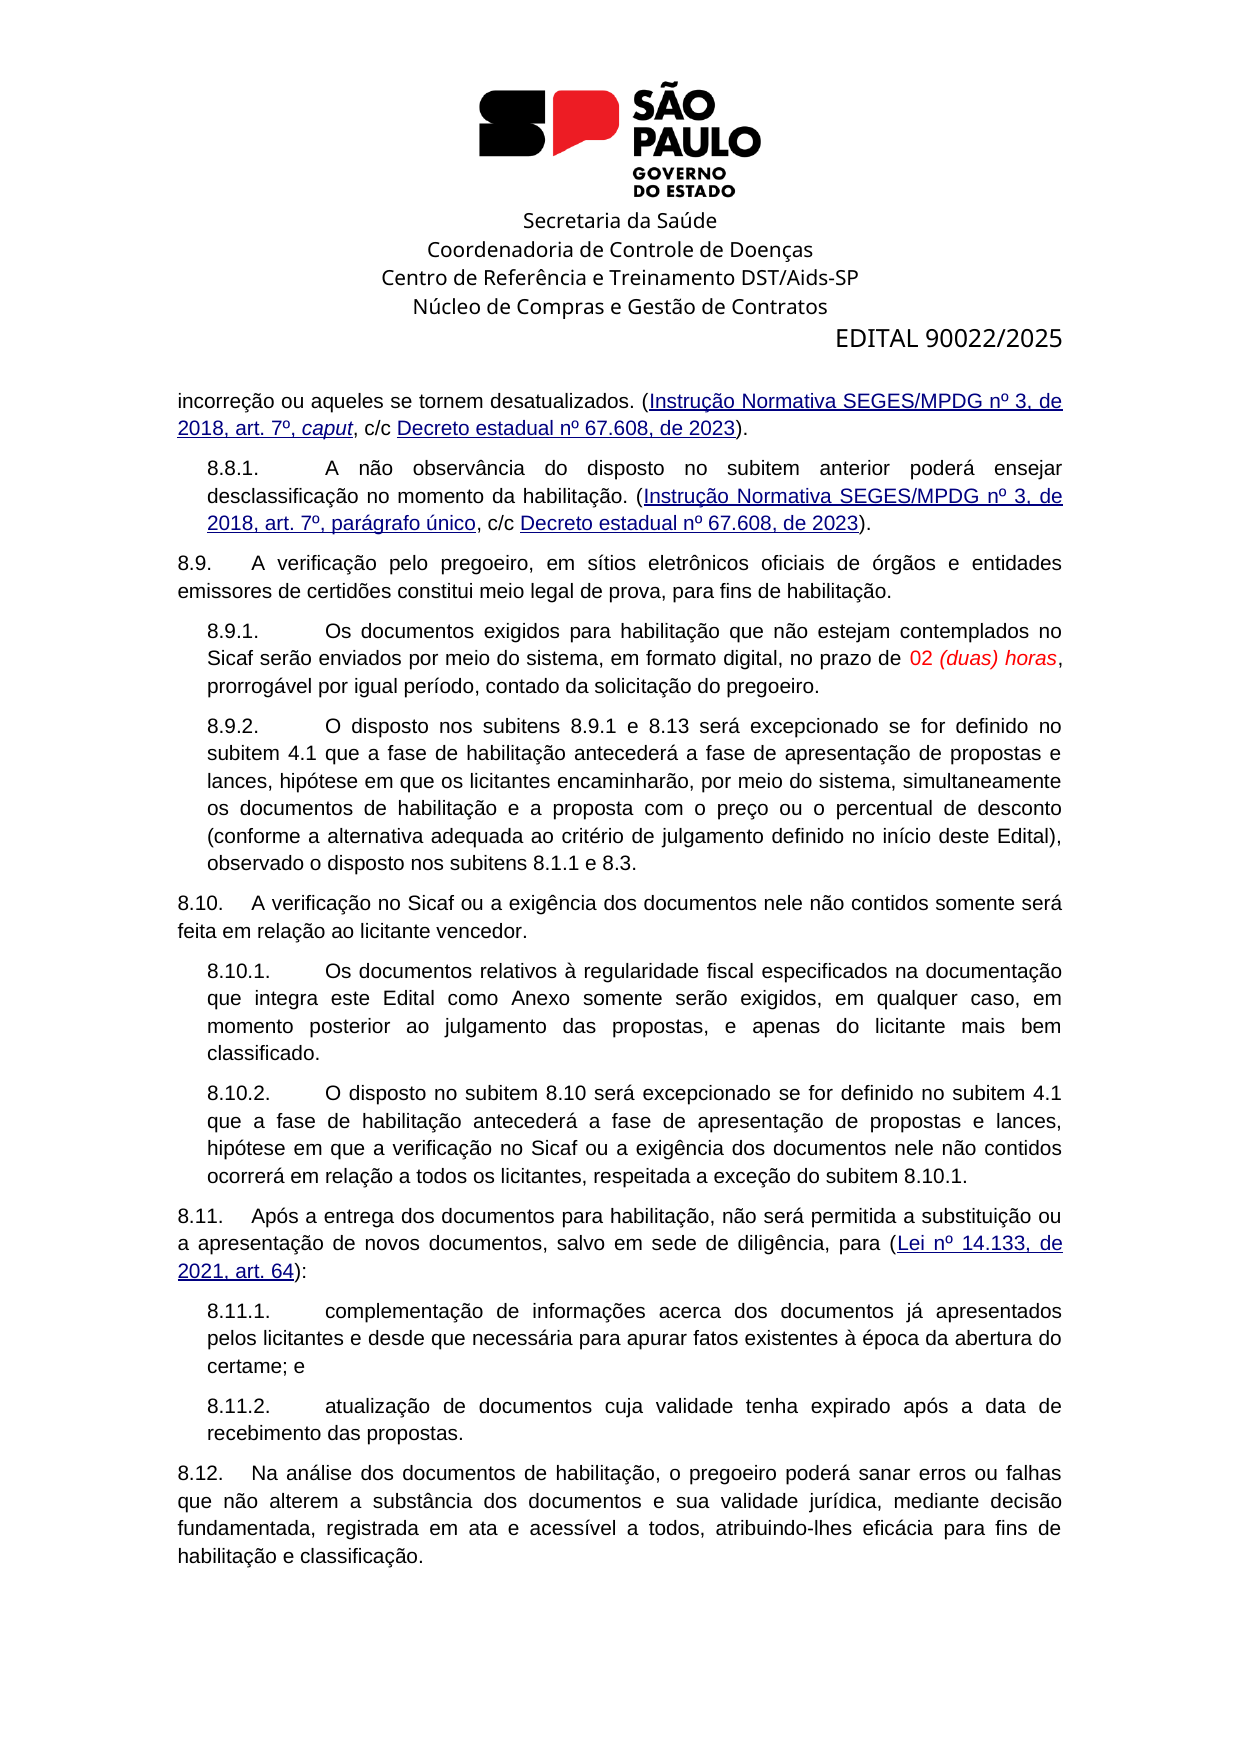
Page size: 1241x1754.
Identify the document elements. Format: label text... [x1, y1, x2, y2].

text Após a entrega dos documentos para habilitação, não será permitida a substituição ou a apresentação de novos documentos, salvo em sede de diligência, para (Lei nº 14.133, de 2021, art. 64): [177, 1203, 1063, 1282]
text A não observância do disposto no subitem anterior poderá ensejar desclassificação no momento da habilitação. (Instrução Normativa SEGES/MPDG nº 3, de 2018, art. 7º, parágrafo único, c/c Decreto estadual nº 67.608, de 2023). [207, 456, 1063, 535]
text Os documentos exigidos para habilitação que não estejam contemplados no Sicaf serão enviados por meio do sistema, em formato digital, no prazo de 02 (duas) horas, prorrogável por igual período, contado da solicitação do pregoeiro. [207, 618, 1063, 697]
picture [474, 73, 767, 207]
text Na análise dos documentos de habilitação, o pregoeiro poderá sanar erros ou falhas que não alterem a substância dos documentos e sua validade jurídica, mediante decisão fundamentada, registrada em ata e acessível a todos, atribuindo-lhes eﬁcácia para fins de habilitação e classificação. [177, 1461, 1063, 1567]
text O disposto nos subitens 8.9.1 e 8.13 será excepcionado se for definido no subitem 4.1 que a fase de habilitação antecederá a fase de apresentação de propostas e lances, hipótese em que os licitantes encaminharão, por meio do sistema, simultaneamente os documentos de habilitação e a proposta com o preço ou o percentual de desconto (conforme a alternativa adequada ao critério de julgamento definido no início deste Edital), observado o disposto nos subitens 8.1.1 e 8.3. [207, 713, 1063, 875]
text A verificação pelo pregoeiro, em sítios eletrônicos oficiais de órgãos e entidades emissores de certidões constitui meio legal de prova, para fins de habilitação. [177, 551, 1063, 602]
text Os documentos relativos à regularidade fiscal especificados na documentação que integra este Edital como Anexo somente serão exigidos, em qualquer caso, em momento posterior ao julgamento das propostas, e apenas do licitante mais bem classificado. [207, 958, 1063, 1065]
text O disposto no subitem 8.10 será excepcionado se for definido no subitem 4.1 que a fase de habilitação antecederá a fase de apresentação de propostas e lances, hipótese em que a verificação no Sicaf ou a exigência dos documentos nele não contidos ocorrerá em relação a todos os licitantes, respeitada a exceção do subitem 8.10.1. [207, 1081, 1063, 1187]
text A verificação no Sicaf ou a exigência dos documentos nele não contidos somente será feita em relação ao licitante vencedor. [177, 891, 1063, 942]
text atualização de documentos cuja validade tenha expirado após a data de recebimento das propostas. [207, 1393, 1063, 1445]
text complementação de informações acerca dos documentos já apresentados pelos licitantes e desde que necessária para apurar fatos existentes à época da abertura do certame; e [207, 1298, 1063, 1377]
